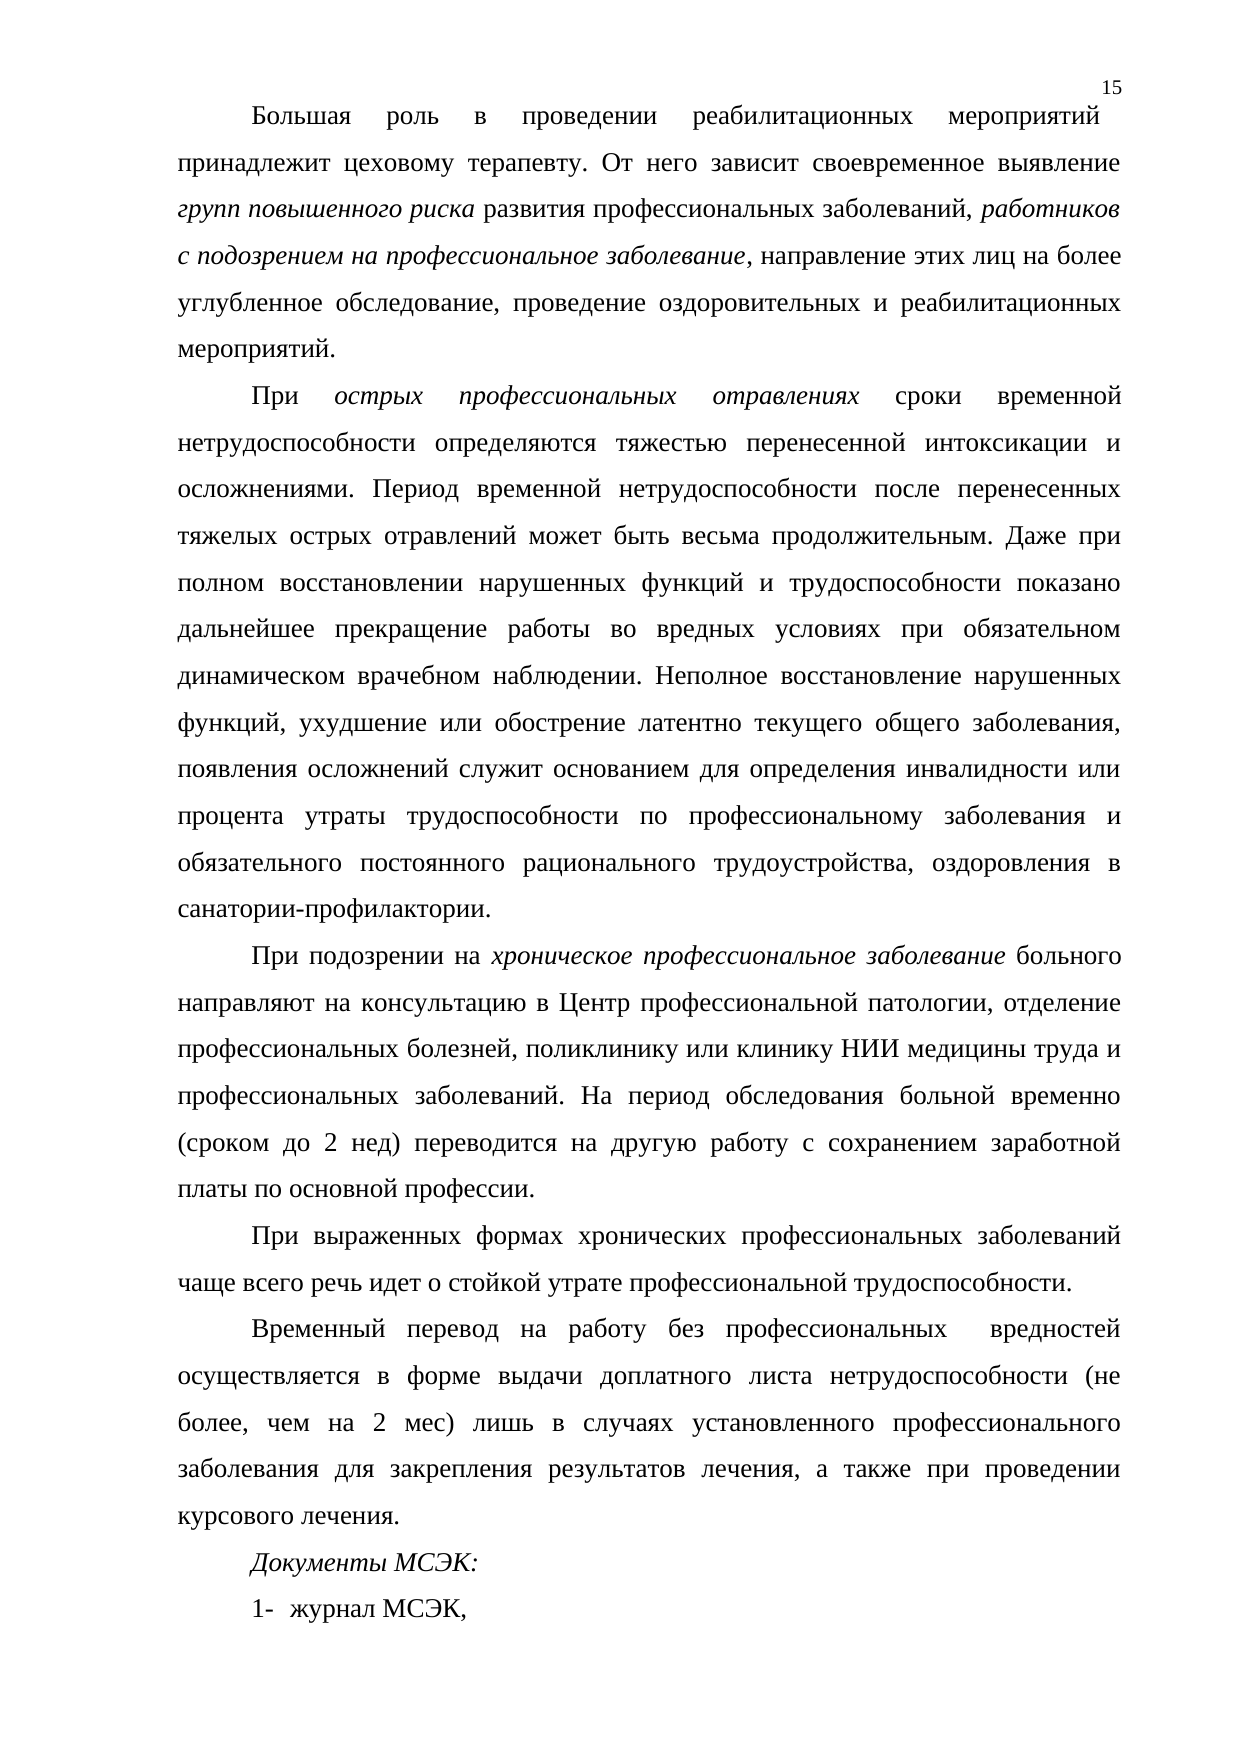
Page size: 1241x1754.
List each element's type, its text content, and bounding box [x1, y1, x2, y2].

text Большая роль в проведении реабилитационных мероприятий принадлежит цеховому терапевту. От него зависит своевременное выявление групп повышенного риска развития профессиональных заболеваний, работников с подозрением на профессиональное заболевание, направление этих лиц на более углубленное обследование, проведение оздоровительных и реабилитационных мероприятий. [177, 99, 1122, 363]
list журнал МСЭК, [177, 1592, 1122, 1623]
text При подозрении на хроническое профессиональное заболевание больного направляют на консультацию в Центр профессиональной патологии, отделение профессиональных болезней, поликлинику или клинику НИИ медицины труда и профессиональных заболеваний. На период обследования больной временно (сроком до 2 нед) переводится на другую работу с сохранением заработной платы по основной профессии. [177, 939, 1122, 1203]
text Временный перевод на работу без профессиональных вредностей осуществляется в форме выдачи доплатного листа нетрудоспособности (не более, чем на 2 мес) лишь в случаях установленного профессионального заболевания для закрепления результатов лечения, а также при проведении курсового лечения. [177, 1312, 1122, 1530]
text Документы МСЭК: [177, 1546, 1122, 1577]
text При острых профессиональных отравлениях сроки временной нетрудоспособности определяются тяжестью перенесенной интоксикации и осложнениями. Период временной нетрудоспособности после перенесенных тяжелых острых отравлений может быть весьма продолжительным. Даже при полном восстановлении нарушенных функций и трудоспособности показано дальнейшее прекращение работы во вредных условиях при обязательном динамическом врачебном наблюдении. Неполное восстановление нарушенных функций, ухудшение или обострение латентно текущего общего заболевания, появления осложнений служит основанием для определения инвалидности или процента утраты трудоспособности по профессиональному заболевания и обязательного постоянного рационального трудоустройства, оздоровления в санатории-профилактории. [177, 379, 1122, 923]
text При выраженных формах хронических профессиональных заболеваний чаще всего речь идет о стойкой утрате профессиональной трудоспособности. [177, 1219, 1122, 1297]
